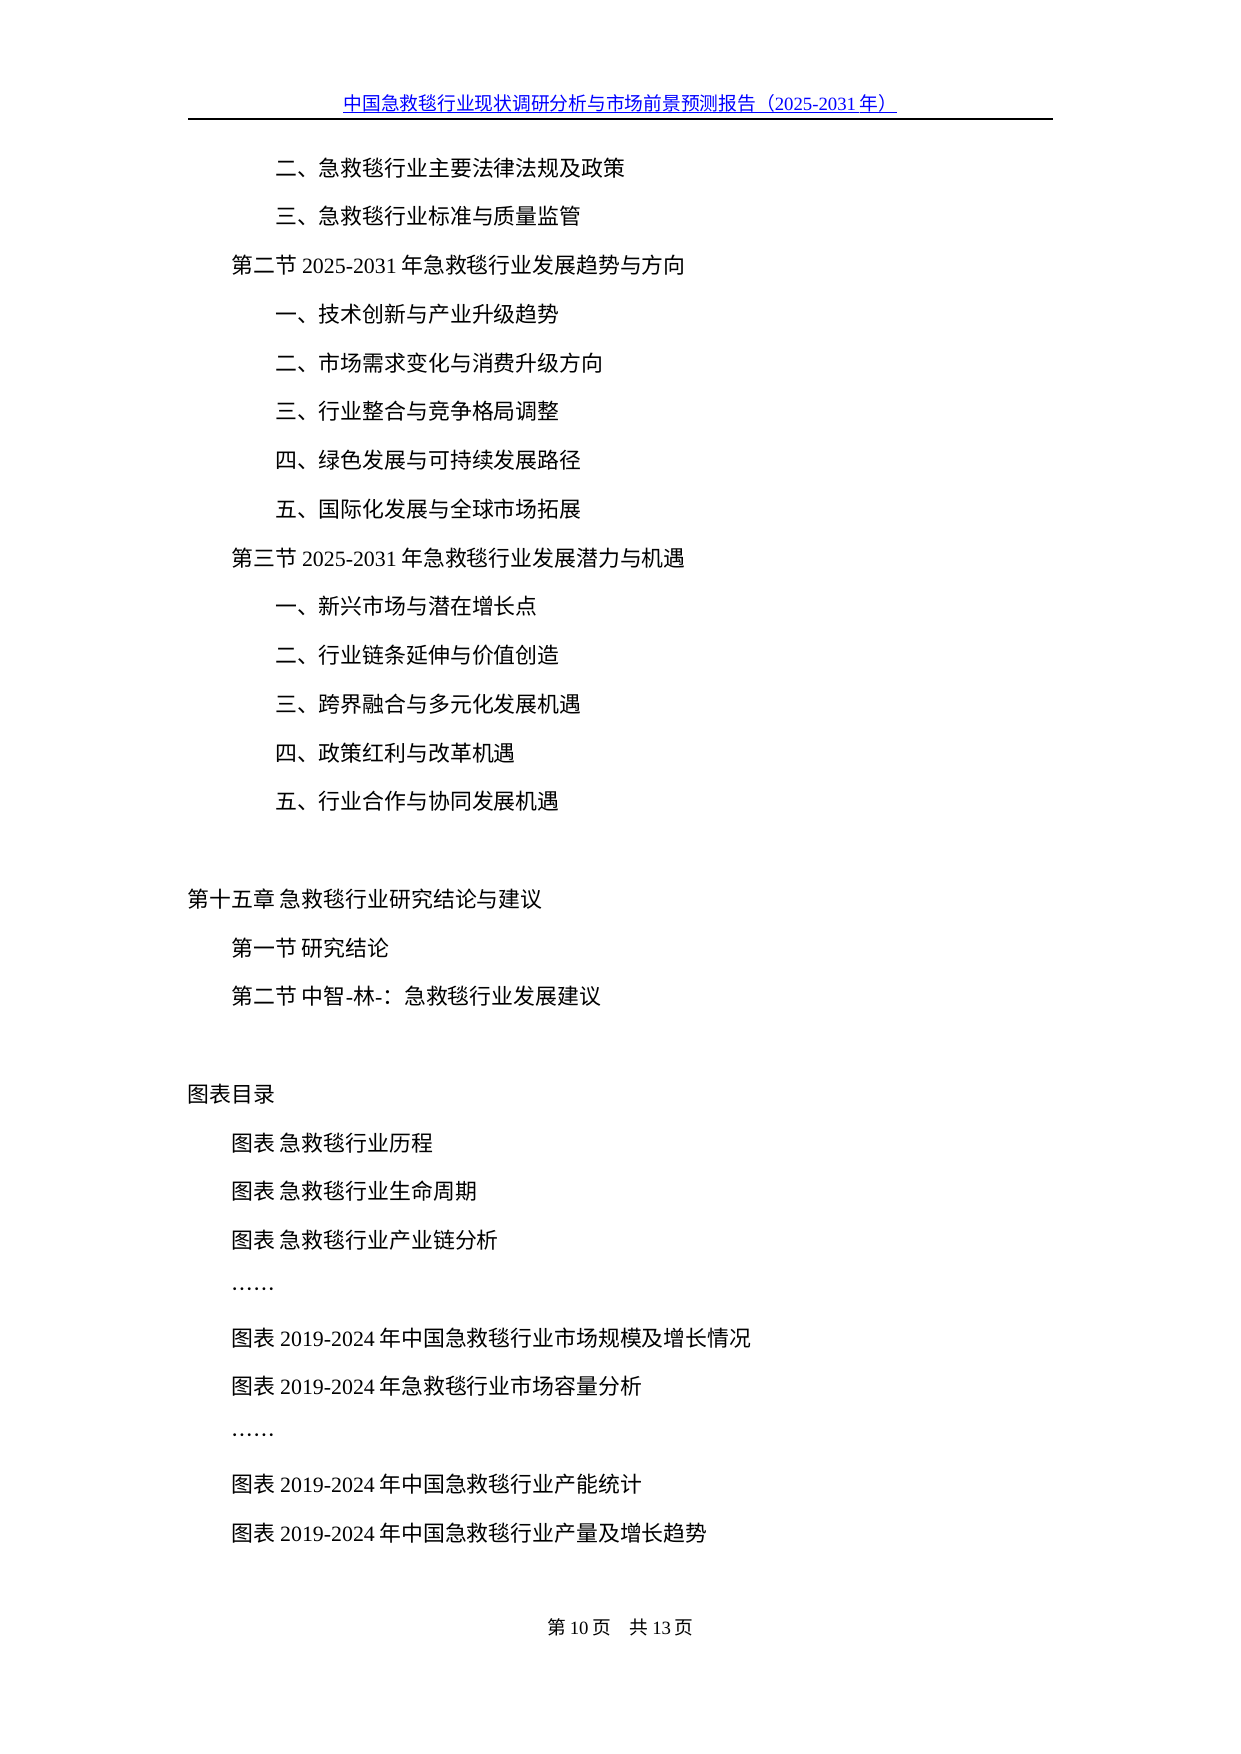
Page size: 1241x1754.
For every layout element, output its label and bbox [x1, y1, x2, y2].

text [187, 150, 1053, 1548]
